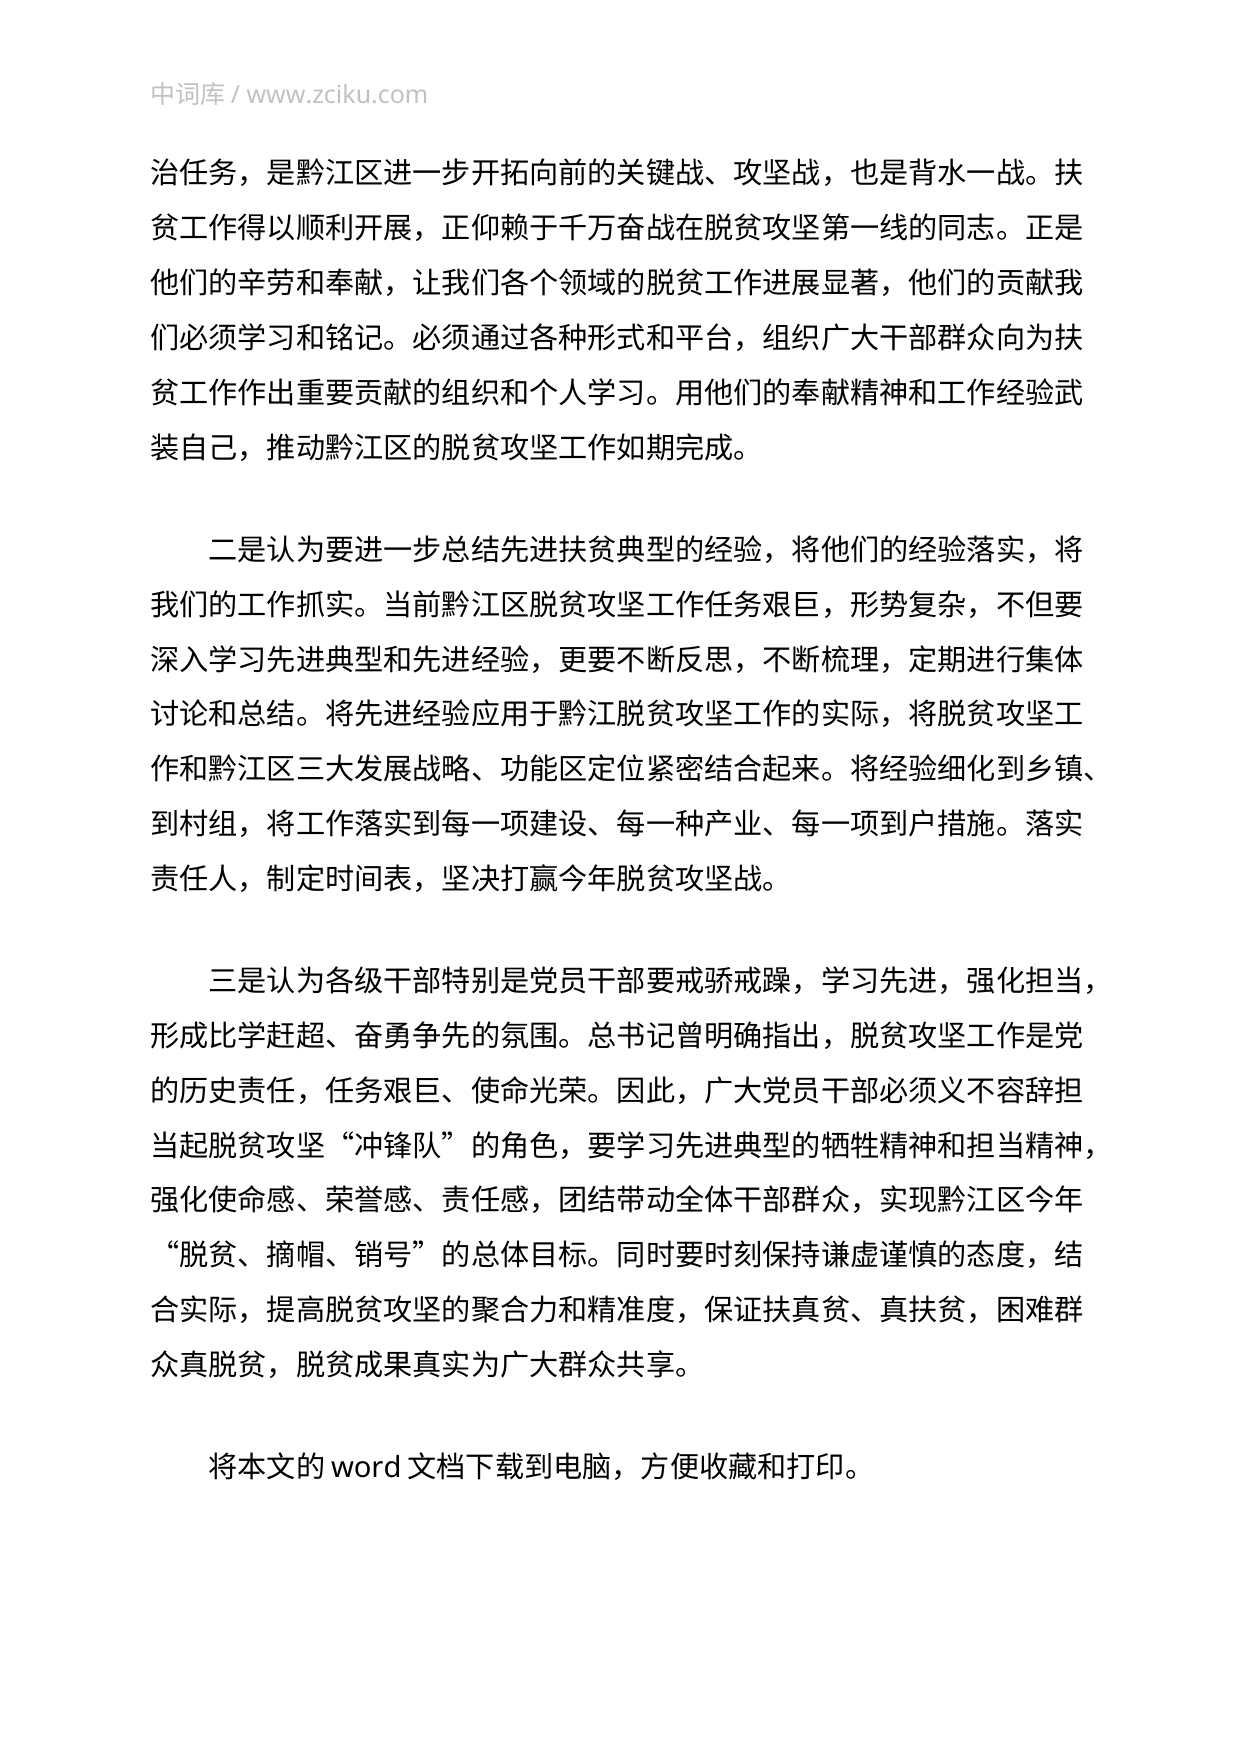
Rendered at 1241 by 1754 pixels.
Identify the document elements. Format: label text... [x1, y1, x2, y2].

text 三是认为各级干部特别是党员干部要戒骄戒躁，学习先进，强化担当，形成比学赶超、奋勇争先的氛围。总书记曾明确指出，脱贫攻坚工作是党的历史责任，任务艰巨、使命光荣。因此，广大党员干部必须义不容辞担当起脱贫攻坚“冲锋队”的角色，要学习先进典型的牺牲精神和担当精神，强化使命感、荣誉感、责任感，团结带动全体干部群众，实现黔江区今年“脱贫、摘帽、销号”的总体目标。同时要时刻保持谦虚谨慎的态度，结合实际，提高脱贫攻坚的聚合力和精准度，保证扶真贫、真扶贫，困难群众真脱贫，脱贫成果真实为广大群众共享。 [150, 957, 1090, 1384]
text 二是认为要进一步总结先进扶贫典型的经验，将他们的经验落实，将我们的工作抓实。当前黔江区脱贫攻坚工作任务艰巨，形势复杂，不但要深入学习先进典型和先进经验，更要不断反思，不断梳理，定期进行集体讨论和总结。将先进经验应用于黔江脱贫攻坚工作的实际，将脱贫攻坚工作和黔江区三大发展战略、功能区定位紧密结合起来。将经验细化到乡镇、到村组，将工作落实到每一项建设、每一种产业、每一项到户措施。落实责任人，制定时间表，坚决打赢今年脱贫攻坚战。 [150, 526, 1090, 898]
text 将本文的word文档下载到电脑，方便收藏和打印。 [150, 1443, 1090, 1486]
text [150, 150, 1090, 467]
